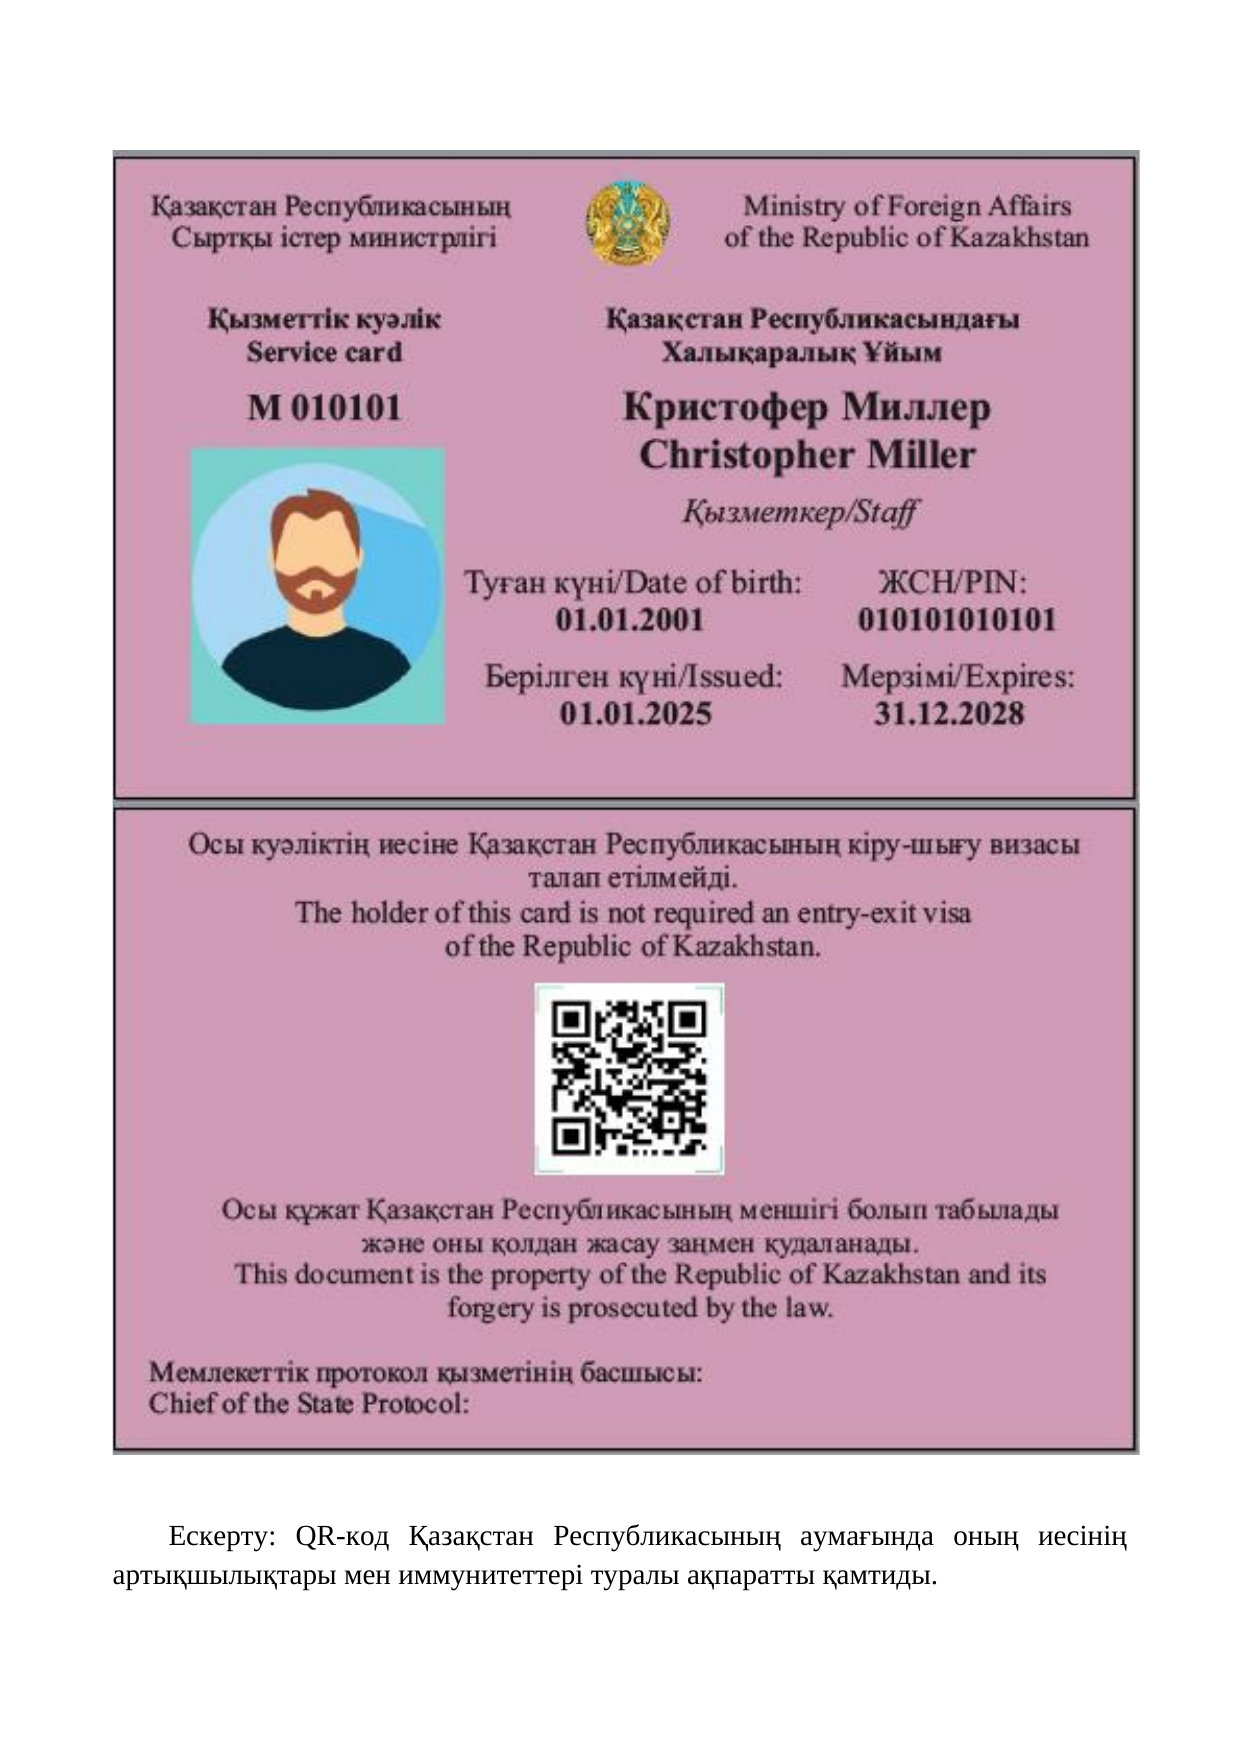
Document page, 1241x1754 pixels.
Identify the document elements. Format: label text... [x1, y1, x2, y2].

picture [112, 150, 1140, 1455]
text Ескерту: QR-код Қазақстан Республикасының аумағында оның иесінің артықшылықтары мен иммунитеттері туралы ақпаратты қамтиды. [112, 1518, 1128, 1591]
